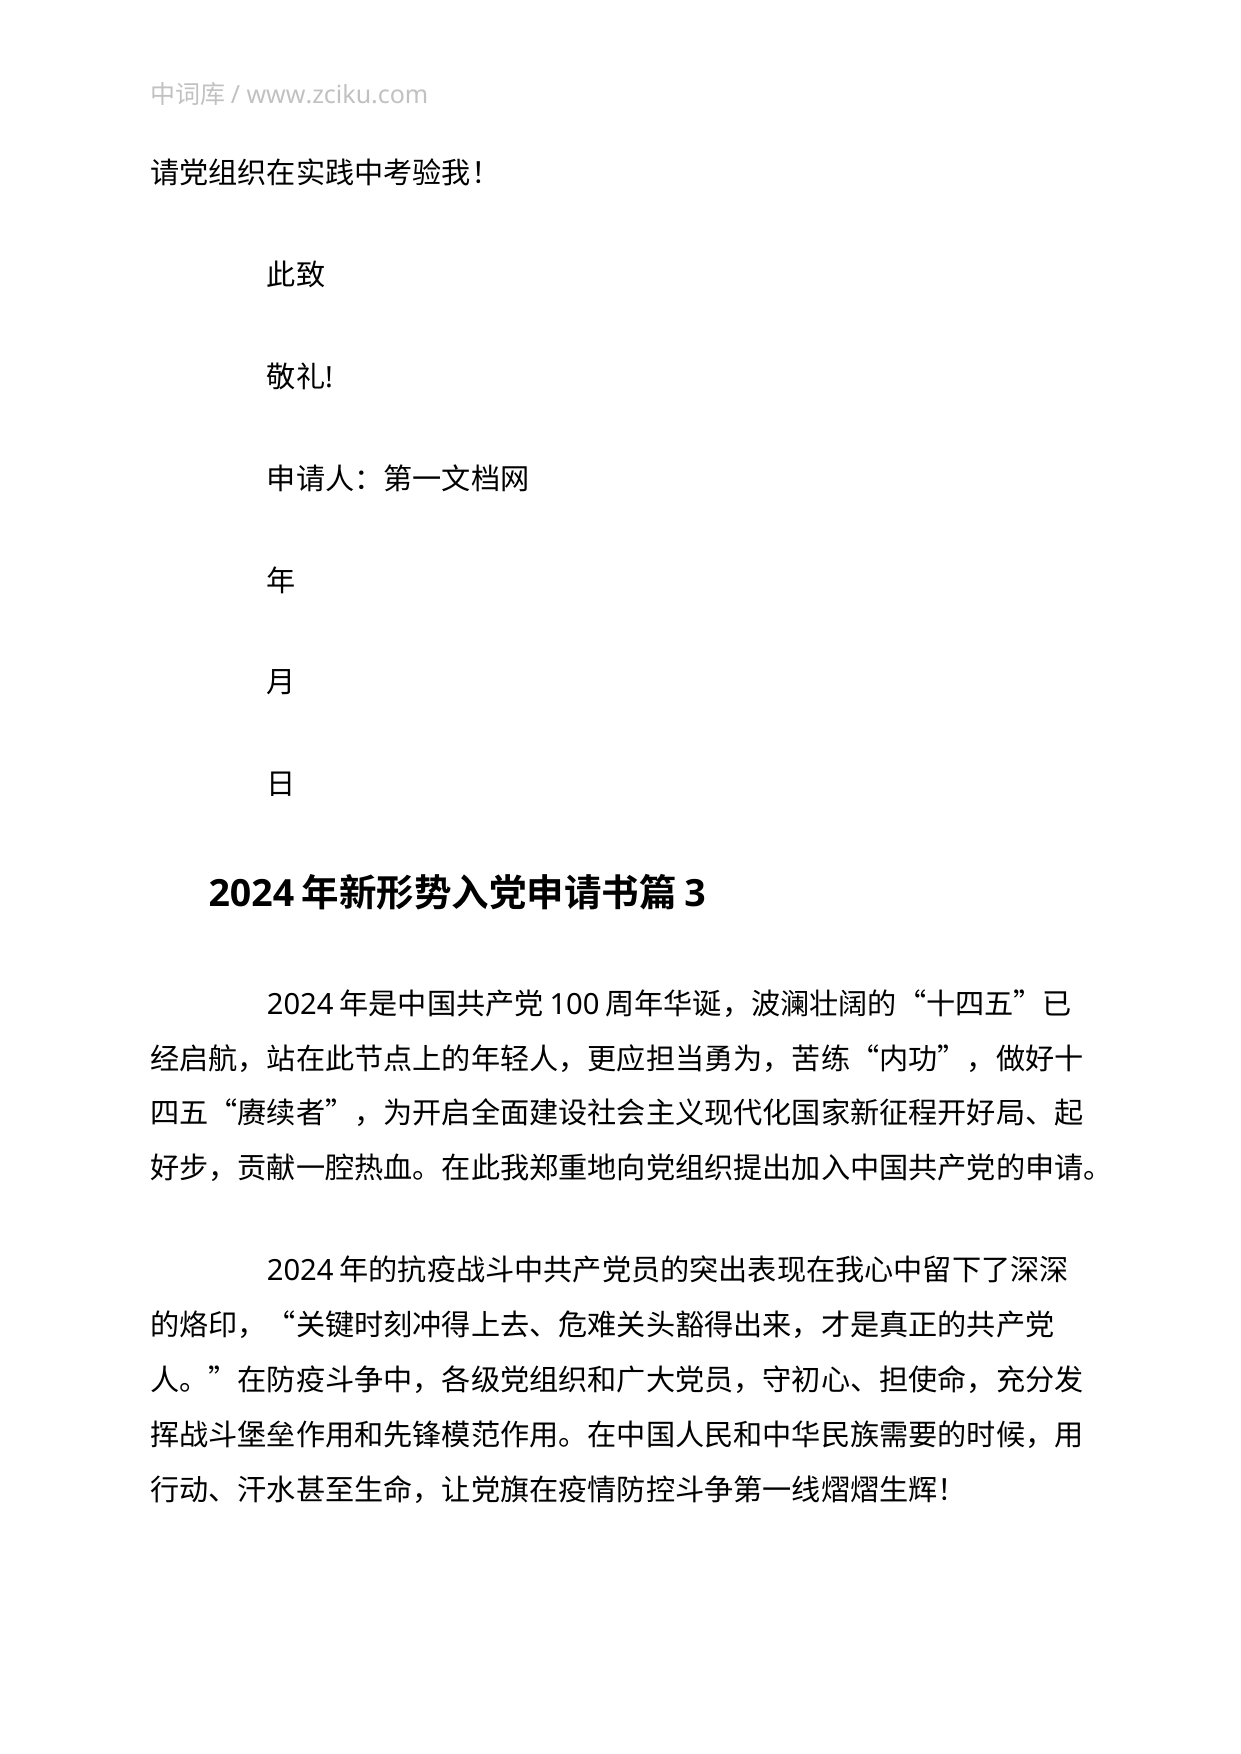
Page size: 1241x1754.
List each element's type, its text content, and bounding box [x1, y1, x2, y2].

text 月 [150, 659, 1090, 701]
text 日 [150, 761, 1090, 803]
text 年 [150, 557, 1090, 599]
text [150, 150, 1090, 192]
text 申请人：第一文档网 [150, 456, 1090, 498]
text 此致 [150, 252, 1090, 294]
text 2024年新形势入党申请书篇3 [150, 863, 1090, 917]
text 2024年是中国共产党100周年华诞，波澜壮阔的“十四五”已经启航，站在此节点上的年轻人，更应担当勇为，苦练“内功”，做好十四五“赓续者”，为开启全面建设社会主义现代化国家新征程开好局、起好步，贡献一腔热血。在此我郑重地向党组织提出加入中国共产党的申请。 [150, 980, 1090, 1187]
text 敬礼! [150, 353, 1090, 396]
text 2024年的抗疫战斗中共产党员的突出表现在我心中留下了深深的烙印，“关键时刻冲得上去、危难关头豁得出来，才是真正的共产党人。”在防疫斗争中，各级党组织和广大党员，守初心、担使命，充分发挥战斗堡垒作用和先锋模范作用。在中国人民和中华民族需要的时候，用行动、汗水甚至生命，让党旗在疫情防控斗争第一线熠熠生辉！ [150, 1247, 1090, 1509]
